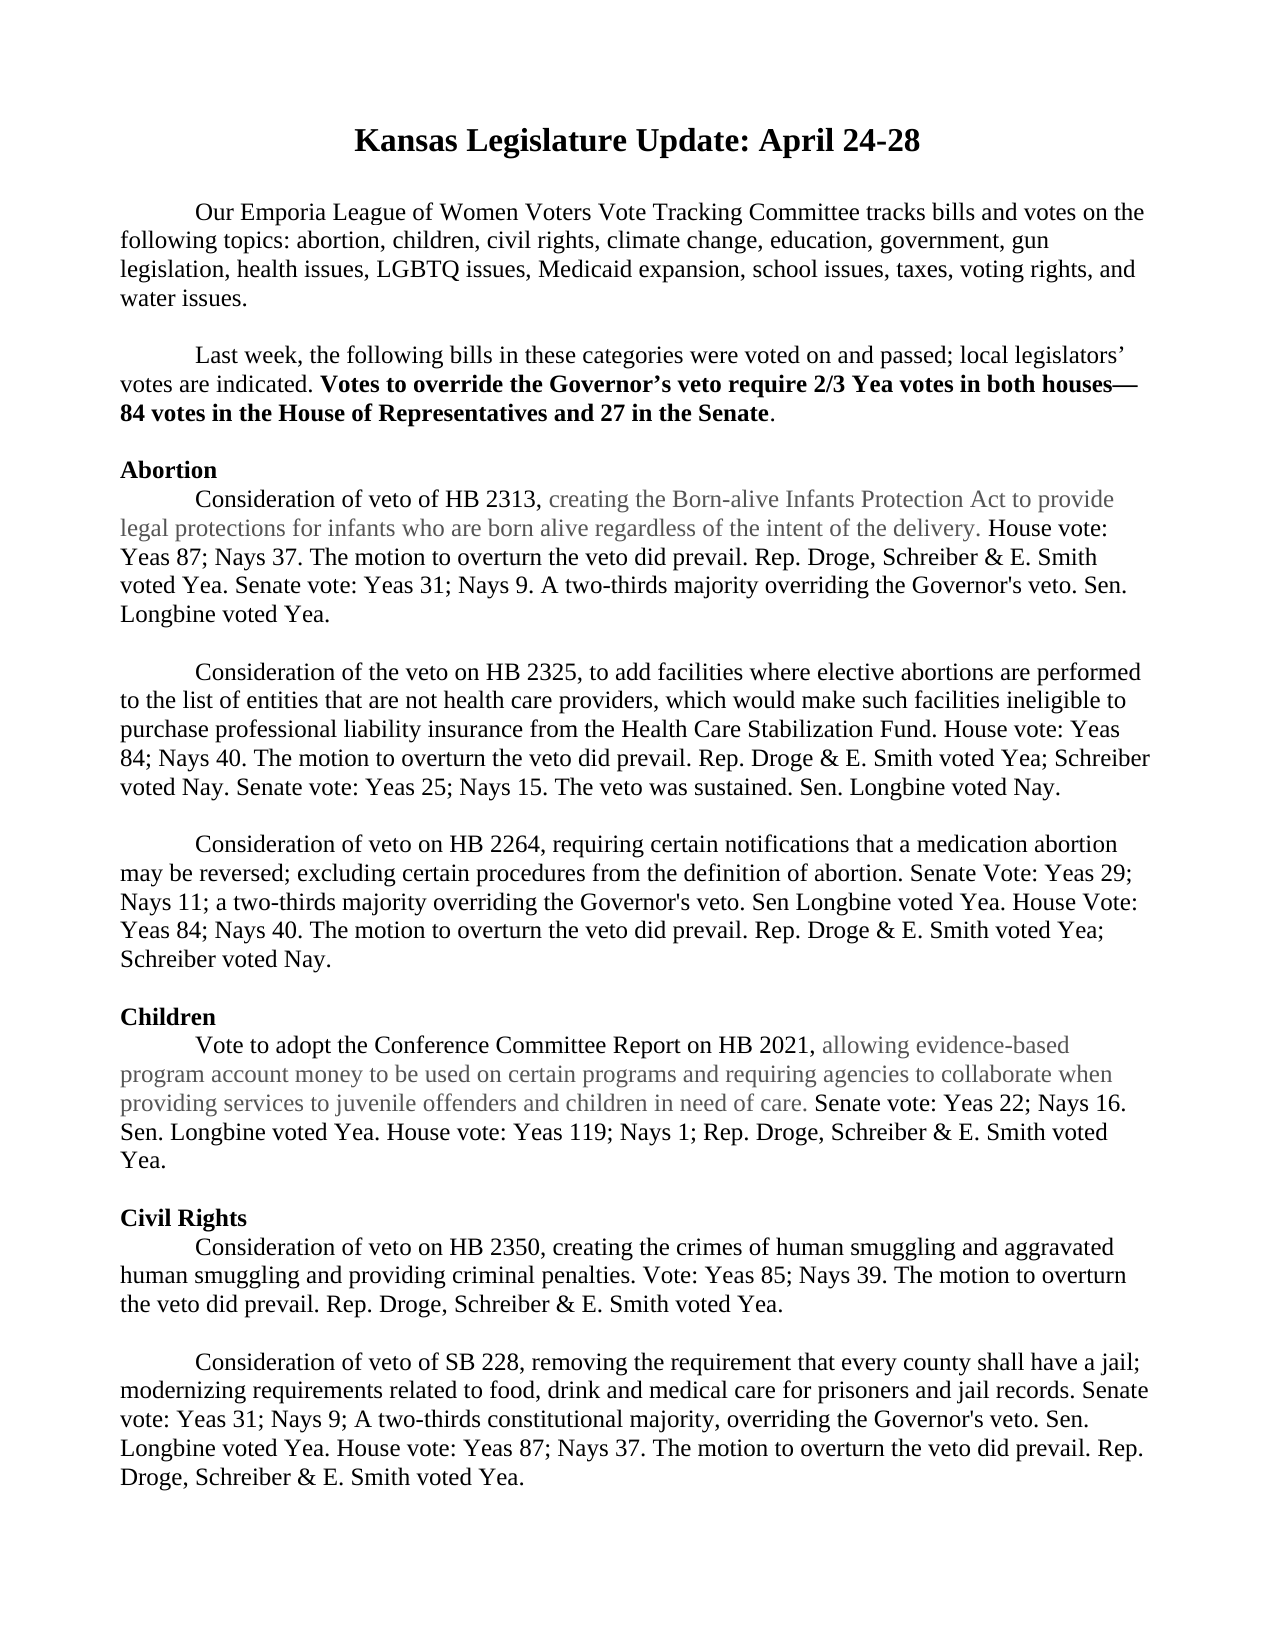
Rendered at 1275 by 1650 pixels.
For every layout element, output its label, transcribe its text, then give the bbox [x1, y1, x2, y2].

text Children [120, 1002, 1155, 1030]
text Last week, the following bills in these categories were voted on and passed; local legislators’ votes are indicated. Votes to override the Governor’s veto require 2/3 Yea votes in both houses—84 votes in the House of Representatives and 27 in the Senate. [120, 340, 1155, 427]
text Consideration of veto on HB 2264, requiring certain notifications that a medication abortion may be reversed; excluding certain procedures from the definition of abortion. Senate Vote: Yeas 29; Nays 11; a two-thirds majority overriding the Governor's veto. Sen Longbine voted Yea. House Vote: Yeas 84; Nays 40. The motion to overturn the veto did prevail. Rep. Droge & E. Smith voted Yea; Schreiber voted Nay. [120, 829, 1155, 973]
text Our Emporia League of Women Voters Vote Tracking Committee tracks bills and votes on the following topics: abortion, children, civil rights, climate change, education, government, gun legislation, health issues, LGBTQ issues, Medicaid expansion, school issues, taxes, voting rights, and water issues. [120, 197, 1155, 312]
text Consideration of veto of SB 228, removing the requirement that every county shall have a jail; modernizing requirements related to food, drink and medical care for prisoners and jail records. Senate vote: Yeas 31; Nays 9; A two-thirds constitutional majority, overriding the Governor's veto. Sen. Longbine voted Yea. House vote: Yeas 87; Nays 37. The motion to overturn the veto did prevail. Rep. Droge, Schreiber & E. Smith voted Yea. [120, 1347, 1155, 1490]
text Consideration of veto of HB 2313, creating the Born-alive Infants Protection Act to provide legal protections for infants who are born alive regardless of the intent of the delivery. House vote: Yeas 87; Nays 37. The motion to overturn the veto did prevail. Rep. Droge, Schreiber & E. Smith voted Yea. Senate vote: Yeas 31; Nays 9. A two-thirds majority overriding the Governor's veto. Sen. Longbine voted Yea. [120, 484, 1155, 628]
text Abortion [120, 455, 1155, 484]
text Vote to adopt the Conference Committee Report on HB 2021, allowing evidence-based program account money to be used on certain programs and requiring agencies to collaborate when providing services to juvenile offenders and children in need of care. Senate vote: Yeas 22; Nays 16. Sen. Longbine voted Yea. House vote: Yeas 119; Nays 1; Rep. Droge, Schreiber & E. Smith voted Yea. [120, 1030, 1155, 1174]
text Kansas Legislature Update: April 24-28 [120, 120, 1155, 158]
text Consideration of the veto on HB 2325, to add facilities where elective abortions are performed to the list of entities that are not health care providers, which would make such facilities ineligible to purchase professional liability insurance from the Health Care Stabilization Fund. House vote: Yeas 84; Nays 40. The motion to overturn the veto did prevail. Rep. Droge & E. Smith voted Yea; Schreiber voted Nay. Senate vote: Yeas 25; Nays 15. The veto was sustained. Sen. Longbine voted Nay. [120, 657, 1155, 800]
text Consideration of veto on HB 2350, creating the crimes of human smuggling and aggravated human smuggling and providing criminal penalties. Vote: Yeas 85; Nays 39. The motion to overturn the veto did prevail. Rep. Droge, Schreiber & E. Smith voted Yea. [120, 1232, 1155, 1318]
text Civil Rights [120, 1203, 1155, 1232]
